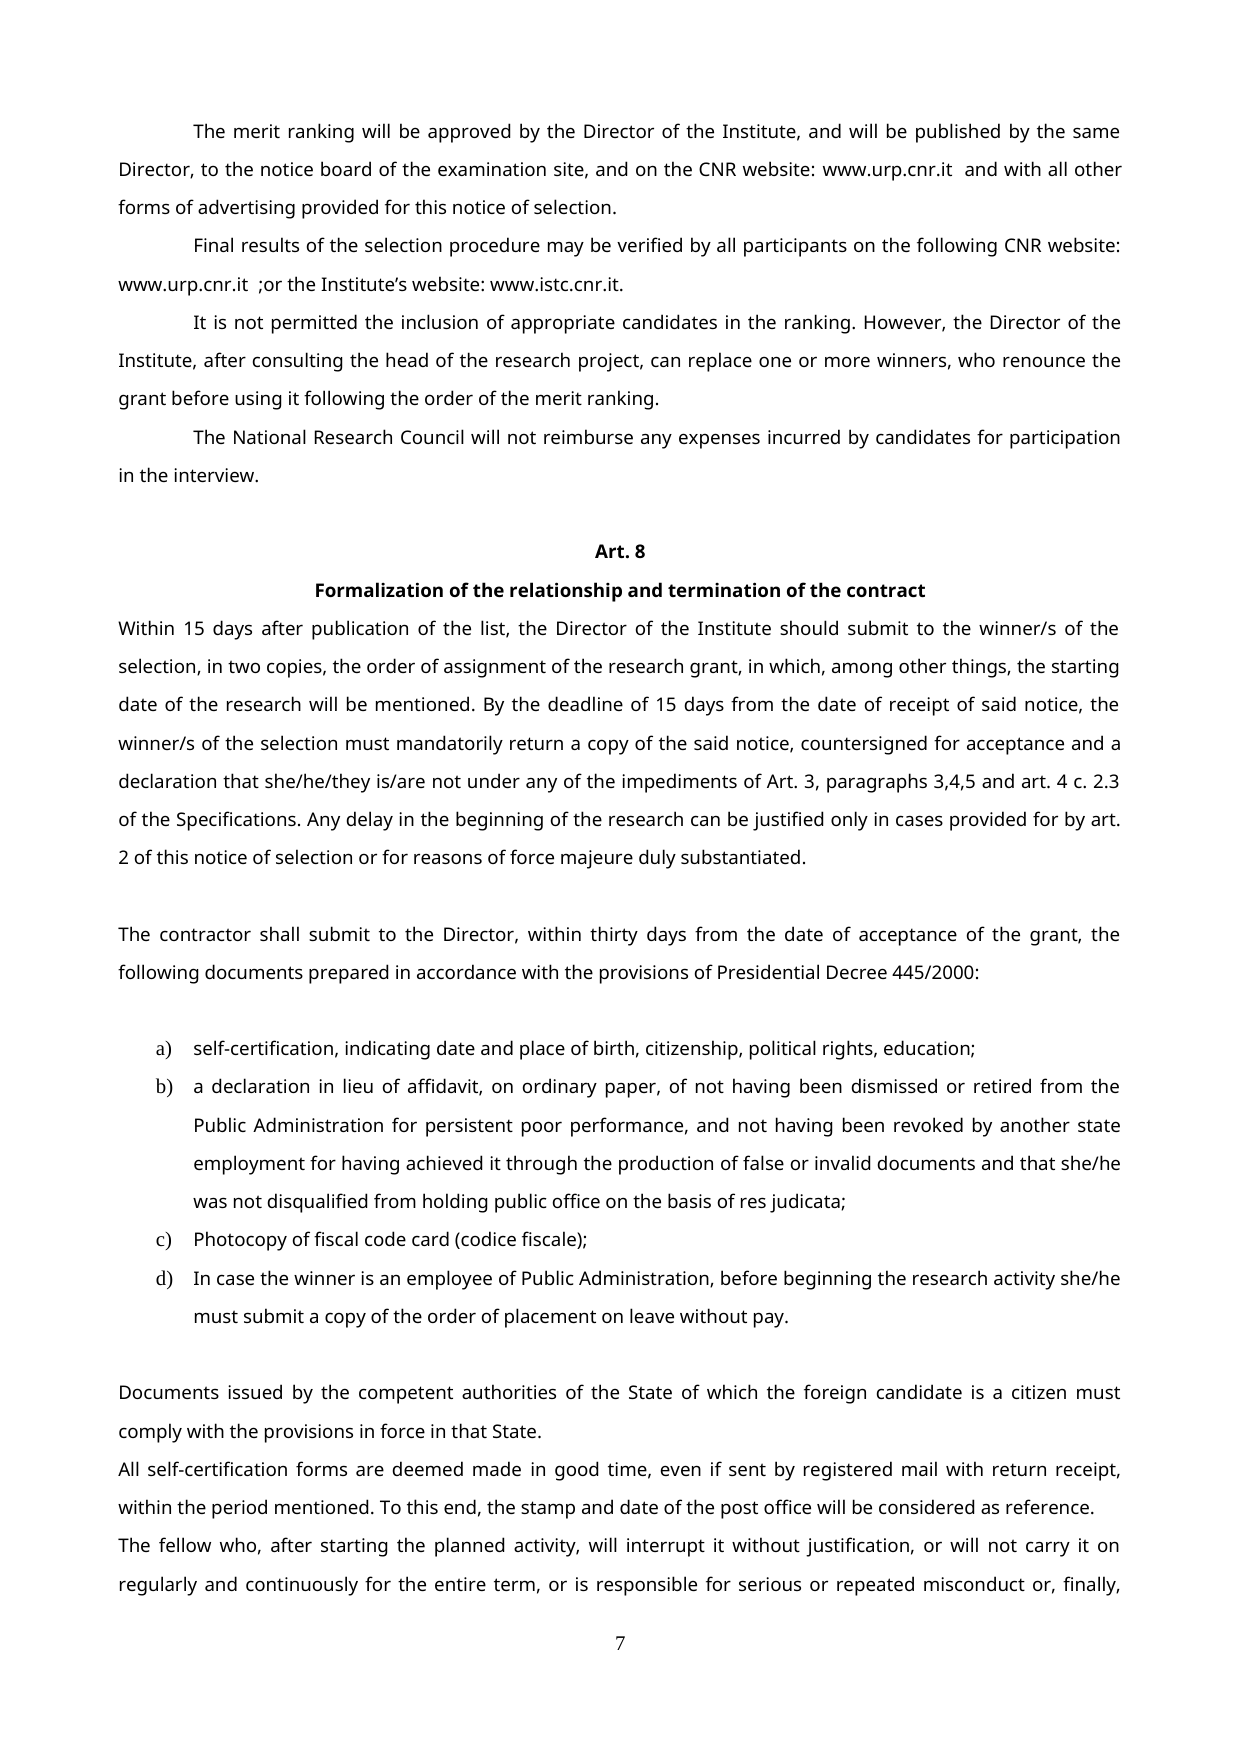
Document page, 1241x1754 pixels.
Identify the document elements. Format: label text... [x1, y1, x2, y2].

list self-certification, indicating date and place of birth, citizenship, political rights, education; [156, 1036, 1122, 1061]
list a declaration in lieu of affidavit, on ordinary paper, of not having been dismissed or retired from the Public Administration for persistent poor performance, and not having been revoked by another state employment for having achieved it through the production of false or invalid documents and that she/he was not disqualified from holding public office on the basis of res judicata; [156, 1074, 1122, 1214]
list Photocopy of fiscal code card (codice fiscale); [156, 1227, 1122, 1252]
list The National Research Council will not reimburse any expenses incurred by candidates for participation in the interview. [118, 424, 1122, 488]
list Final results of the selection procedure may be verified by all participants on the following CNR website: www.urp.cnr.it ;or the Institute’s website: www.istc.cnr.it. [118, 233, 1122, 297]
list The merit ranking will be approved by the Director of the Institute, and will be published by the same Director, to the notice board of the examination site, and on the CNR website: www.urp.cnr.it and with all other forms of advertising provided for this notice of selection. [118, 118, 1122, 220]
text The contractor shall submit to the Director, within thirty days from the date of acceptance of the grant, the following documents prepared in accordance with the provisions of Presidential Decree 445/2000: [118, 921, 1122, 985]
text All self-certification forms are deemed made ​​in good time, even if sent by registered mail with return receipt, within the period mentioned. To this end, the stamp and date of the post office will be considered as reference. [118, 1456, 1122, 1520]
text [118, 1533, 1122, 1596]
text Within 15 days after publication of the list, the Director of the Institute should submit to the winner/s of the selection, in two copies, the order of assignment of the research grant, in which, among other things, the starting date of the research will be mentioned. By the deadline of 15 days from the date of receipt of said notice, the winner/s of the selection must mandatorily return a copy of the said notice, countersigned for acceptance and a declaration that she/he/they is/are not under any of the impediments of Art. 3, paragraphs 3,4,5 and art. 4 c. 2.3 of the Specifications. Any delay in the beginning of the research can be justified only in cases provided for by art. 2 of this notice of selection or for reasons of force majeure duly substantiated. [118, 615, 1122, 870]
list In case the winner is an employee of Public Administration, before beginning the research activity she/he must submit a copy of the order of placement on leave without pay. [156, 1265, 1122, 1329]
text Documents issued by the competent authorities of the State of which the foreign candidate is a citizen must comply with the provisions in force in that State. [118, 1380, 1122, 1443]
list It is not permitted the inclusion of appropriate candidates in the ranking. However, the Director of the Institute, after consulting the head of the research project, can replace one or more winners, who renounce the grant before using it following the order of the merit ranking. [118, 309, 1122, 411]
text Art. 8 Formalization of the relationship and termination of the contract [118, 539, 1122, 602]
